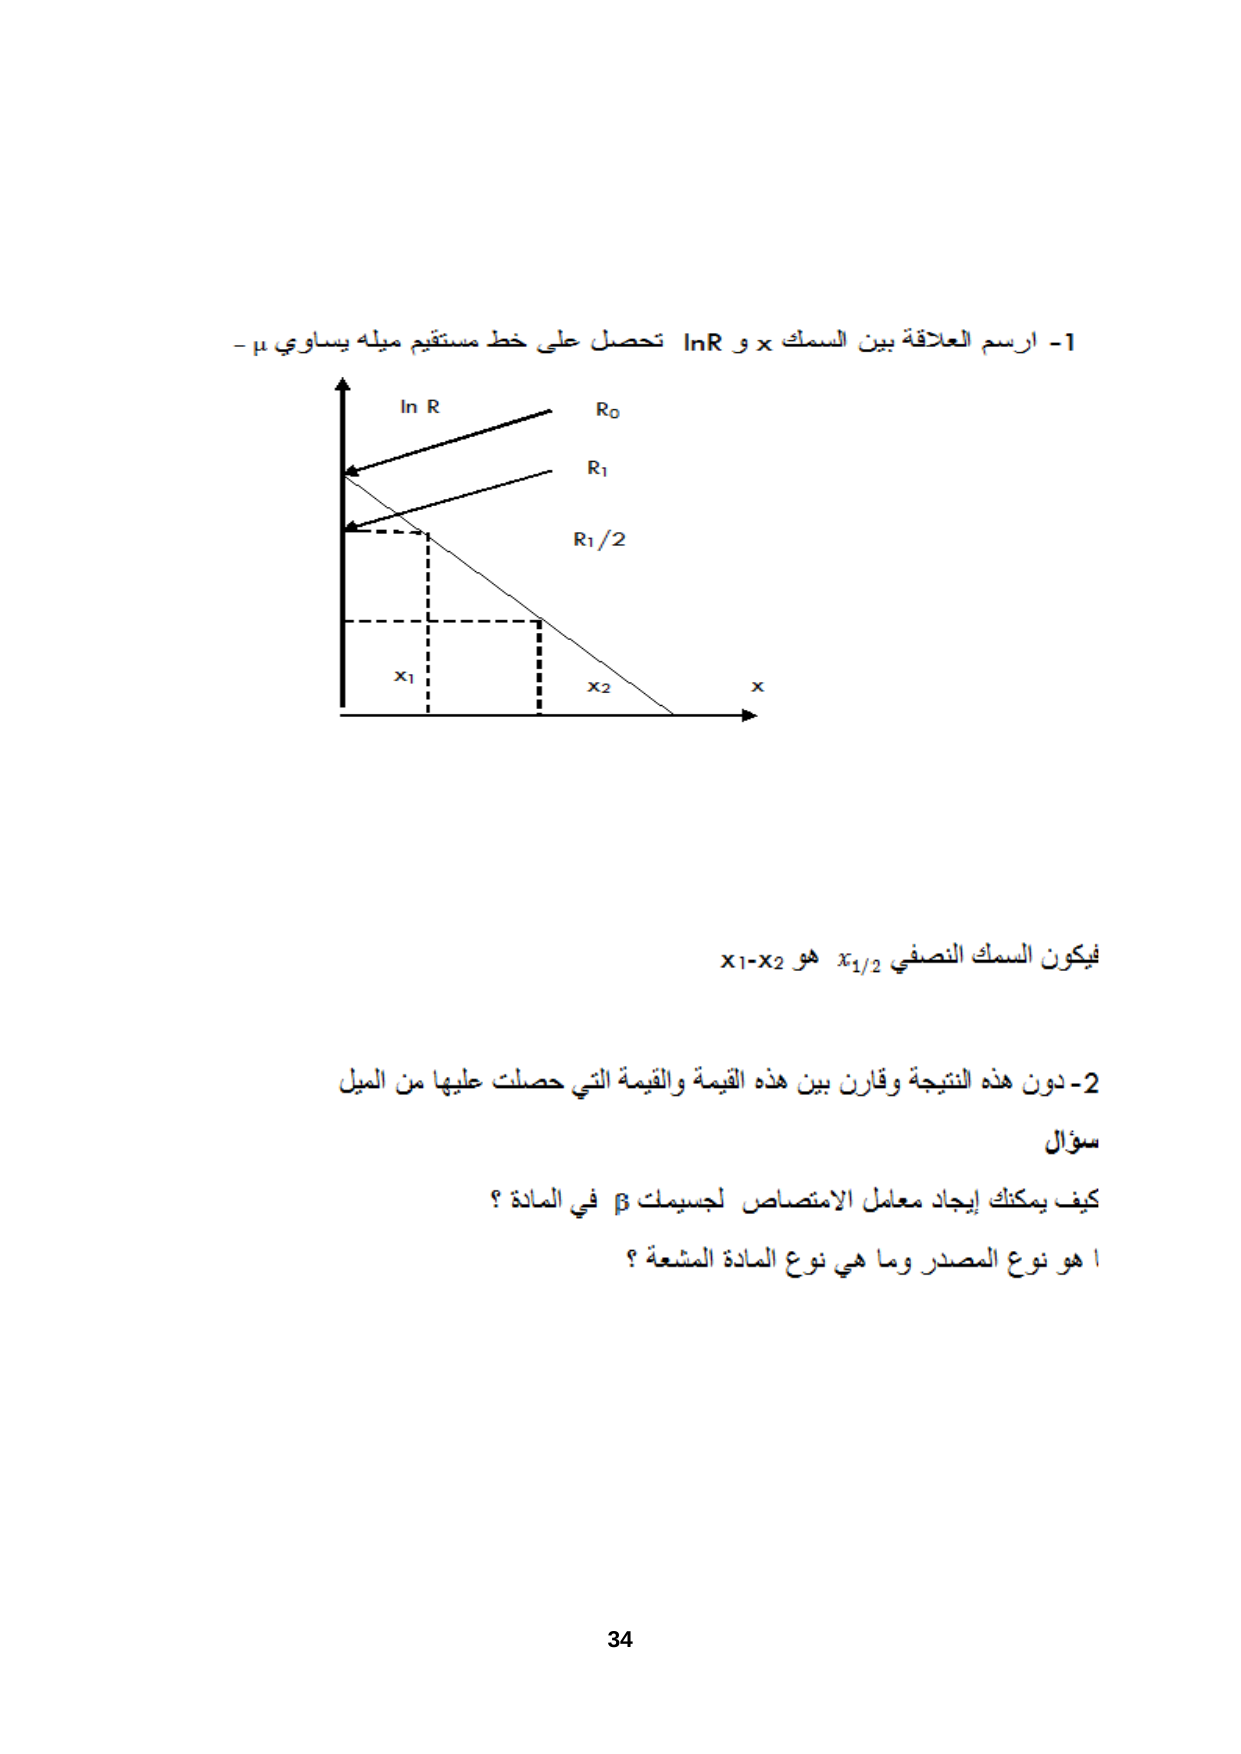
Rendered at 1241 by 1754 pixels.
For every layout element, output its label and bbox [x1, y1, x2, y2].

picture [161, 177, 1122, 831]
picture [261, 855, 1122, 1308]
